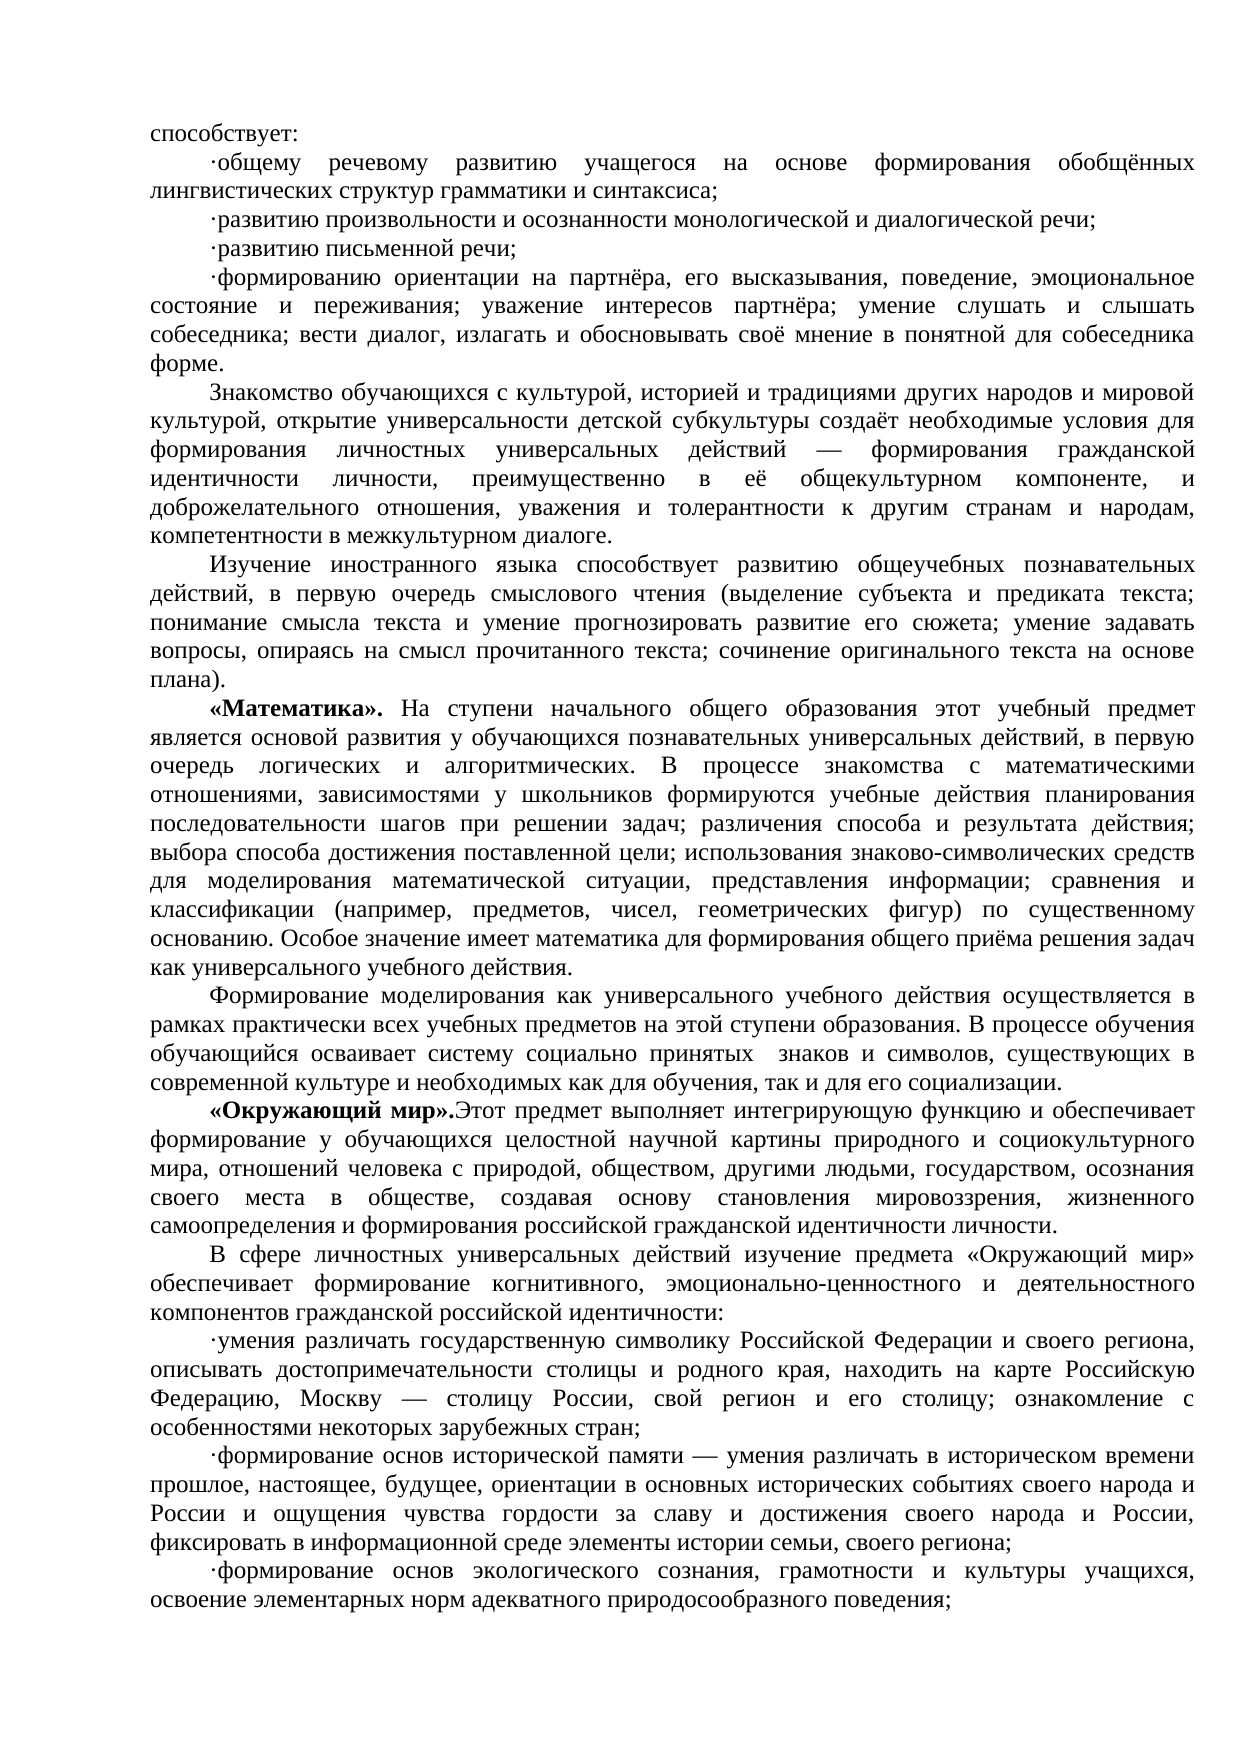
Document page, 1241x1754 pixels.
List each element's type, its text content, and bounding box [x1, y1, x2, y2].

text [150, 118, 1196, 147]
text ·формирование основ исторической памяти — умения различать в историческом времени прошлое, настоящее, будущее, ориентации в основных исторических событиях своего народа и России и ощущения чувства гордости за славу и достижения своего народа и России, фиксировать в информационной среде элементы истории семьи, своего региона; [150, 1441, 1196, 1556]
text «Математика». На ступени начального общего образования этот учебный предмет является основой развития у обучающихся познавательных универсальных действий, в первую очередь логических и алгоритмических. В процессе знакомства с математическими отношениями, зависимостями у школьников формируются учебные действия планирования последовательности шагов при решении задач; различения способа и результата действия; выбора способа достижения поставленной цели; использования знаково-символических средств для моделирования математической ситуации, представления информации; сравнения и классификации (например, предметов, чисел, геометрических фигур) по существенному основанию. Особое значение имеет математика для формирования общего приёма решения задач как универсального учебного действия. [150, 693, 1196, 981]
text ·умения различать государственную символику Российской Федерации и своего региона, описывать достопримечательности столицы и родного края, находить на карте Российскую Федерацию, Москву — столицу России, свой регион и его столицу; ознакомление с особенностями некоторых зарубежных стран; [150, 1326, 1196, 1441]
text ·развитию письменной речи; [150, 233, 1196, 262]
text ·формированию ориентации на партнёра, его высказывания, поведение, эмоциональное состояние и переживания; уважение интересов партнёра; умение слушать и слышать собеседника; вести диалог, излагать и обосновывать своё мнение в понятной для собеседника форме. [150, 262, 1196, 377]
text Знакомство обучающихся с культурой, историей и традициями других народов и мировой культурой, открытие универсальности детской субкультуры создаёт необходимые условия для формирования личностных универсальных действий — формирования гражданской идентичности личности, преимущественно в её общекультурном компоненте, и доброжелательного отношения, уважения и толерантности к другим странам и народам, компетентности в межкультурном диалоге. [150, 377, 1196, 549]
text «Окружающий мир».Этот предмет выполняет интегрирующую функцию и обеспечивает формирование у обучающихся целостной научной картины природного и социокультурного мира, отношений человека с природой, обществом, другими людьми, государством, осознания своего места в обществе, создавая основу становления мировоззрения, жизненного самоопределения и формирования российской гражданской идентичности личности. [150, 1096, 1196, 1239]
text ·общему речевому развитию учащегося на основе формирования обобщённых лингвистических структур грамматики и синтаксиса; [150, 147, 1196, 204]
text ·развитию произвольности и осознанности монологической и диалогической речи; [150, 204, 1196, 233]
text ·формирование основ экологического сознания, грамотности и культуры учащихся, освоение элементарных норм адекватного природосообразного поведения; [150, 1556, 1196, 1613]
text Формирование моделирования как универсального учебного действия осуществляется в рамках практически всех учебных предметов на этой ступени образования. В процессе обучения обучающийся осваивает систему социально принятых знаков и символов, существующих в современной культуре и необходимых как для обучения, так и для его социализации. [150, 981, 1196, 1096]
text В сфере личностных универсальных действий изучение предмета «Окружающий мир» обеспечивает формирование когнитивного, эмоционально-ценностного и деятельностного компонентов гражданской российской идентичности: [150, 1239, 1196, 1326]
text Изучение иностранного языка способствует развитию общеучебных познавательных действий, в первую очередь смыслового чтения (выделение субъекта и предиката текста; понимание смысла текста и умение прогнозировать развитие его сюжета; умение задавать вопросы, опираясь на смысл прочитанного текста; сочинение оригинального текста на основе плана). [150, 549, 1196, 693]
